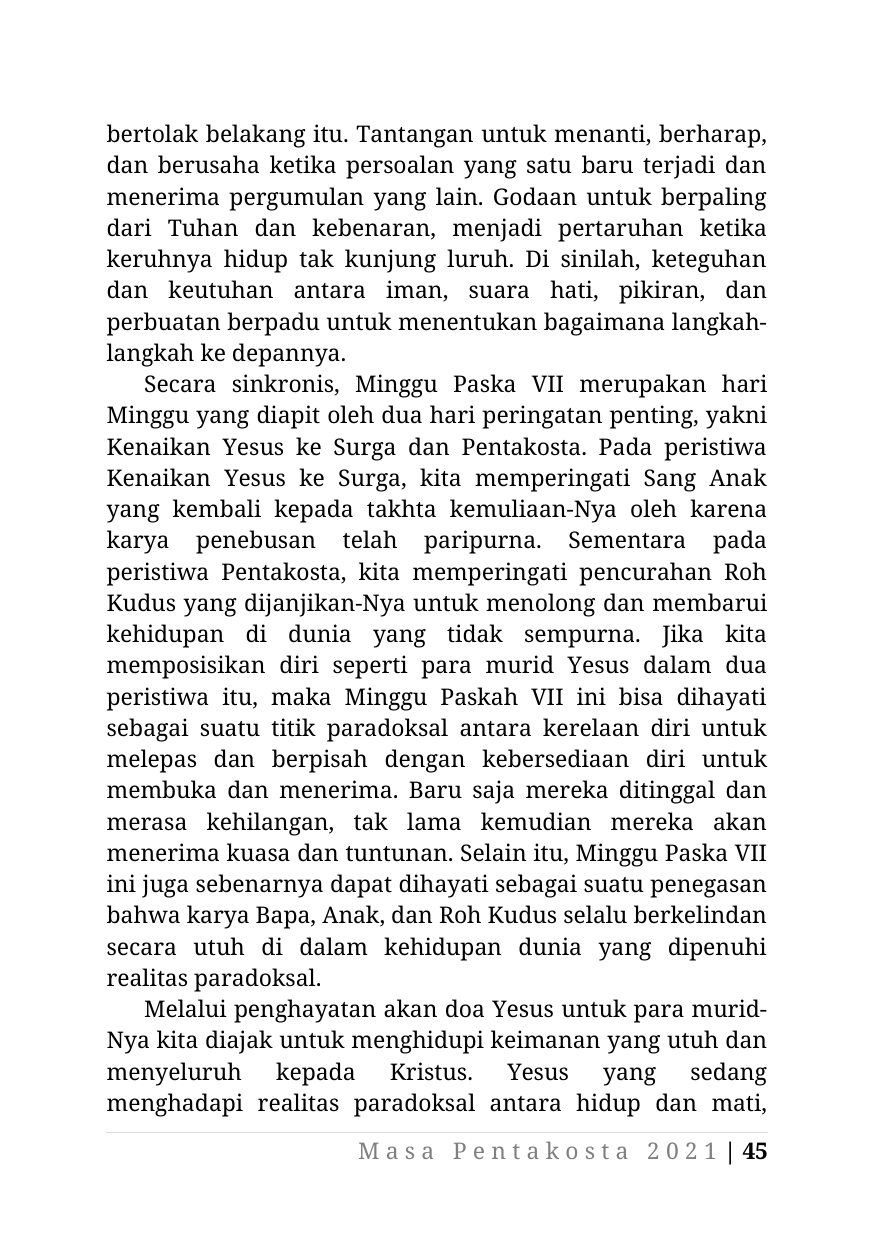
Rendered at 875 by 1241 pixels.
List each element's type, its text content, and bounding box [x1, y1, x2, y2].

text Secara sinkronis, Minggu Paska VII merupakan hari Minggu yang diapit oleh dua hari peringatan penting, yakni Kenaikan Yesus ke Surga dan Pentakosta. Pada peristiwa Kenaikan Yesus ke Surga, kita memperingati Sang Anak yang kembali kepada takhta kemuliaan-Nya oleh karena karya penebusan telah paripurna. Sementara pada peristiwa Pentakosta, kita memperingati pencurahan Roh Kudus yang dijanjikan-Nya untuk menolong dan membarui kehidupan di dunia yang tidak sempurna. Jika kita memposisikan diri seperti para murid Yesus dalam dua peristiwa itu, maka Minggu Paskah VII ini bisa dihayati sebagai suatu titik paradoksal antara kerelaan diri untuk melepas dan berpisah dengan kebersediaan diri untuk membuka dan menerima. Baru saja mereka ditinggal dan merasa kehilangan, tak lama kemudian mereka akan menerima kuasa dan tuntunan. Selain itu, Minggu Paska VII ini juga sebenarnya dapat dihayati sebagai suatu penegasan bahwa karya Bapa, Anak, dan Roh Kudus selalu berkelindan secara utuh di dalam kehidupan dunia yang dipenuhi realitas paradoksal. [106, 368, 768, 993]
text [106, 993, 768, 1118]
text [106, 118, 768, 368]
